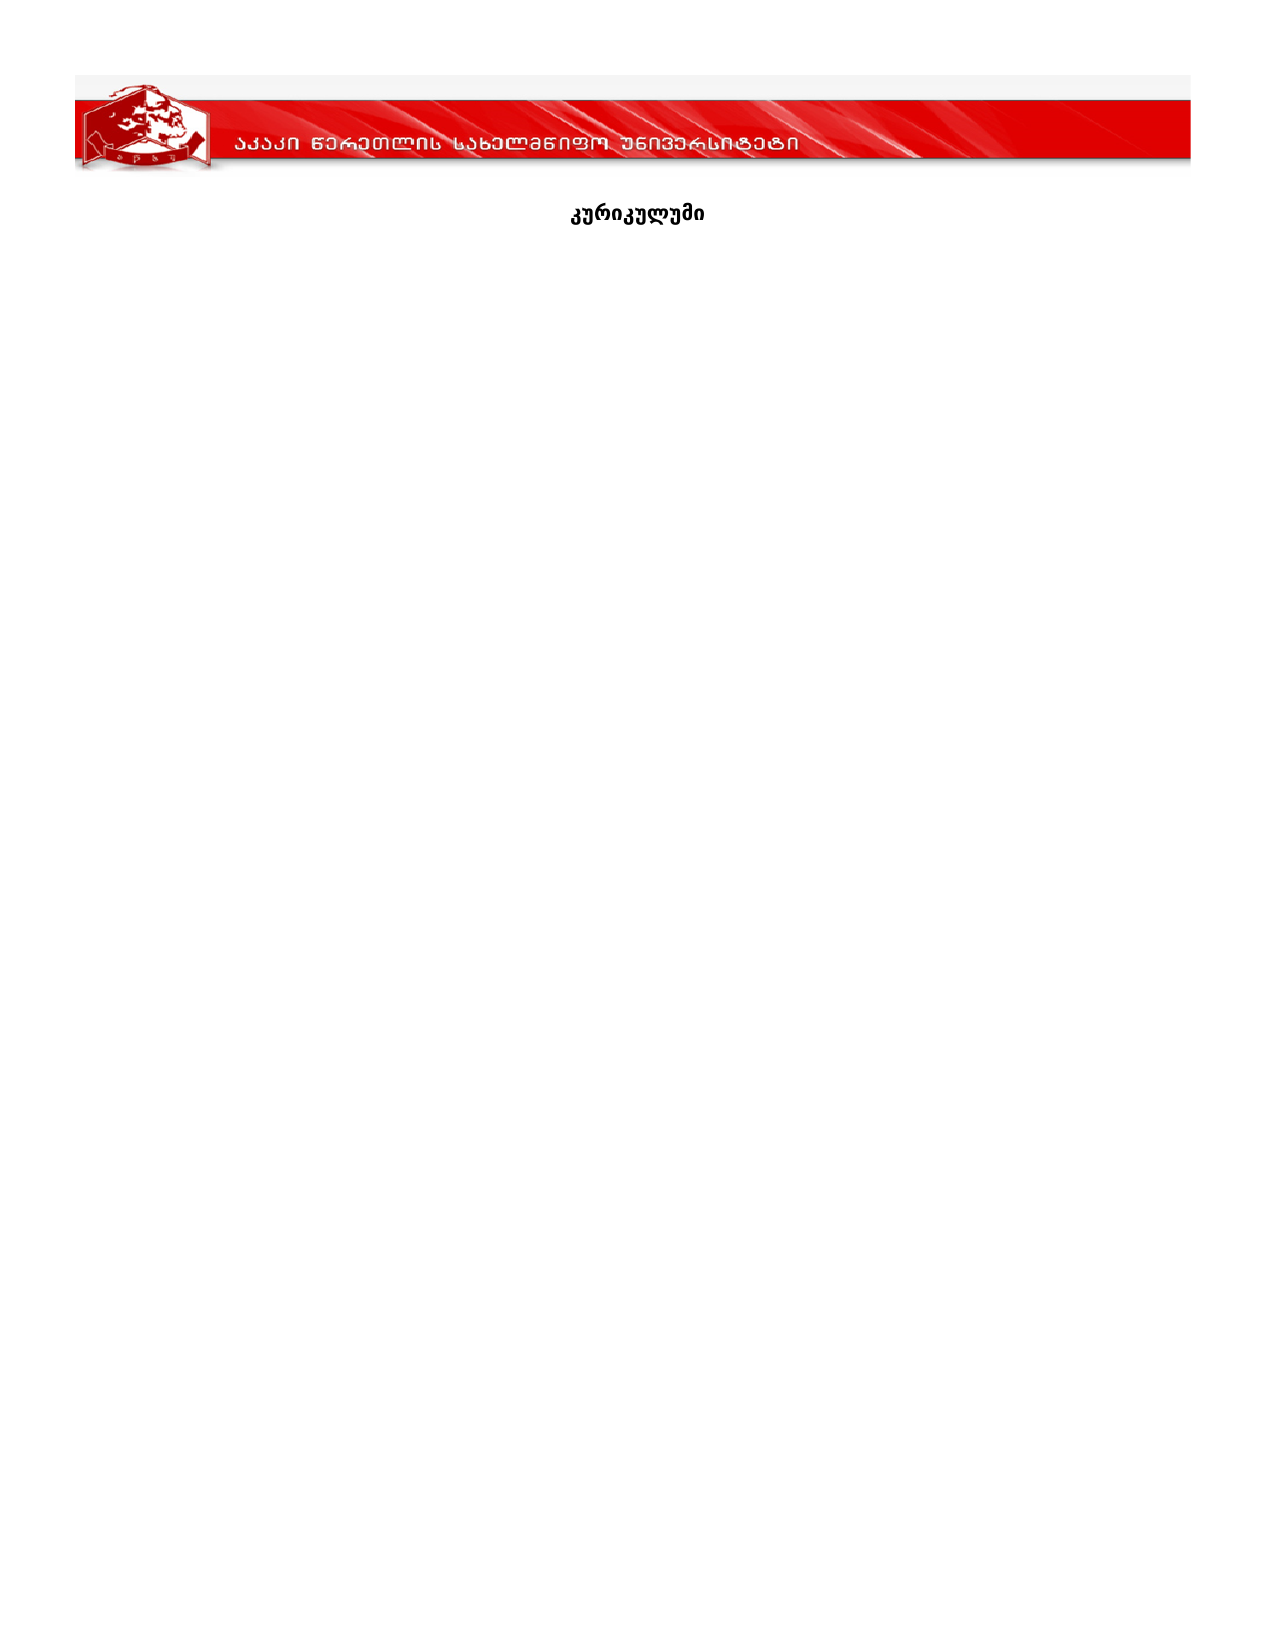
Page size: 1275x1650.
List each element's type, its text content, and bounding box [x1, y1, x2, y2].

picture [75, 75, 1191, 177]
text კურიკულუმი [75, 201, 1200, 225]
